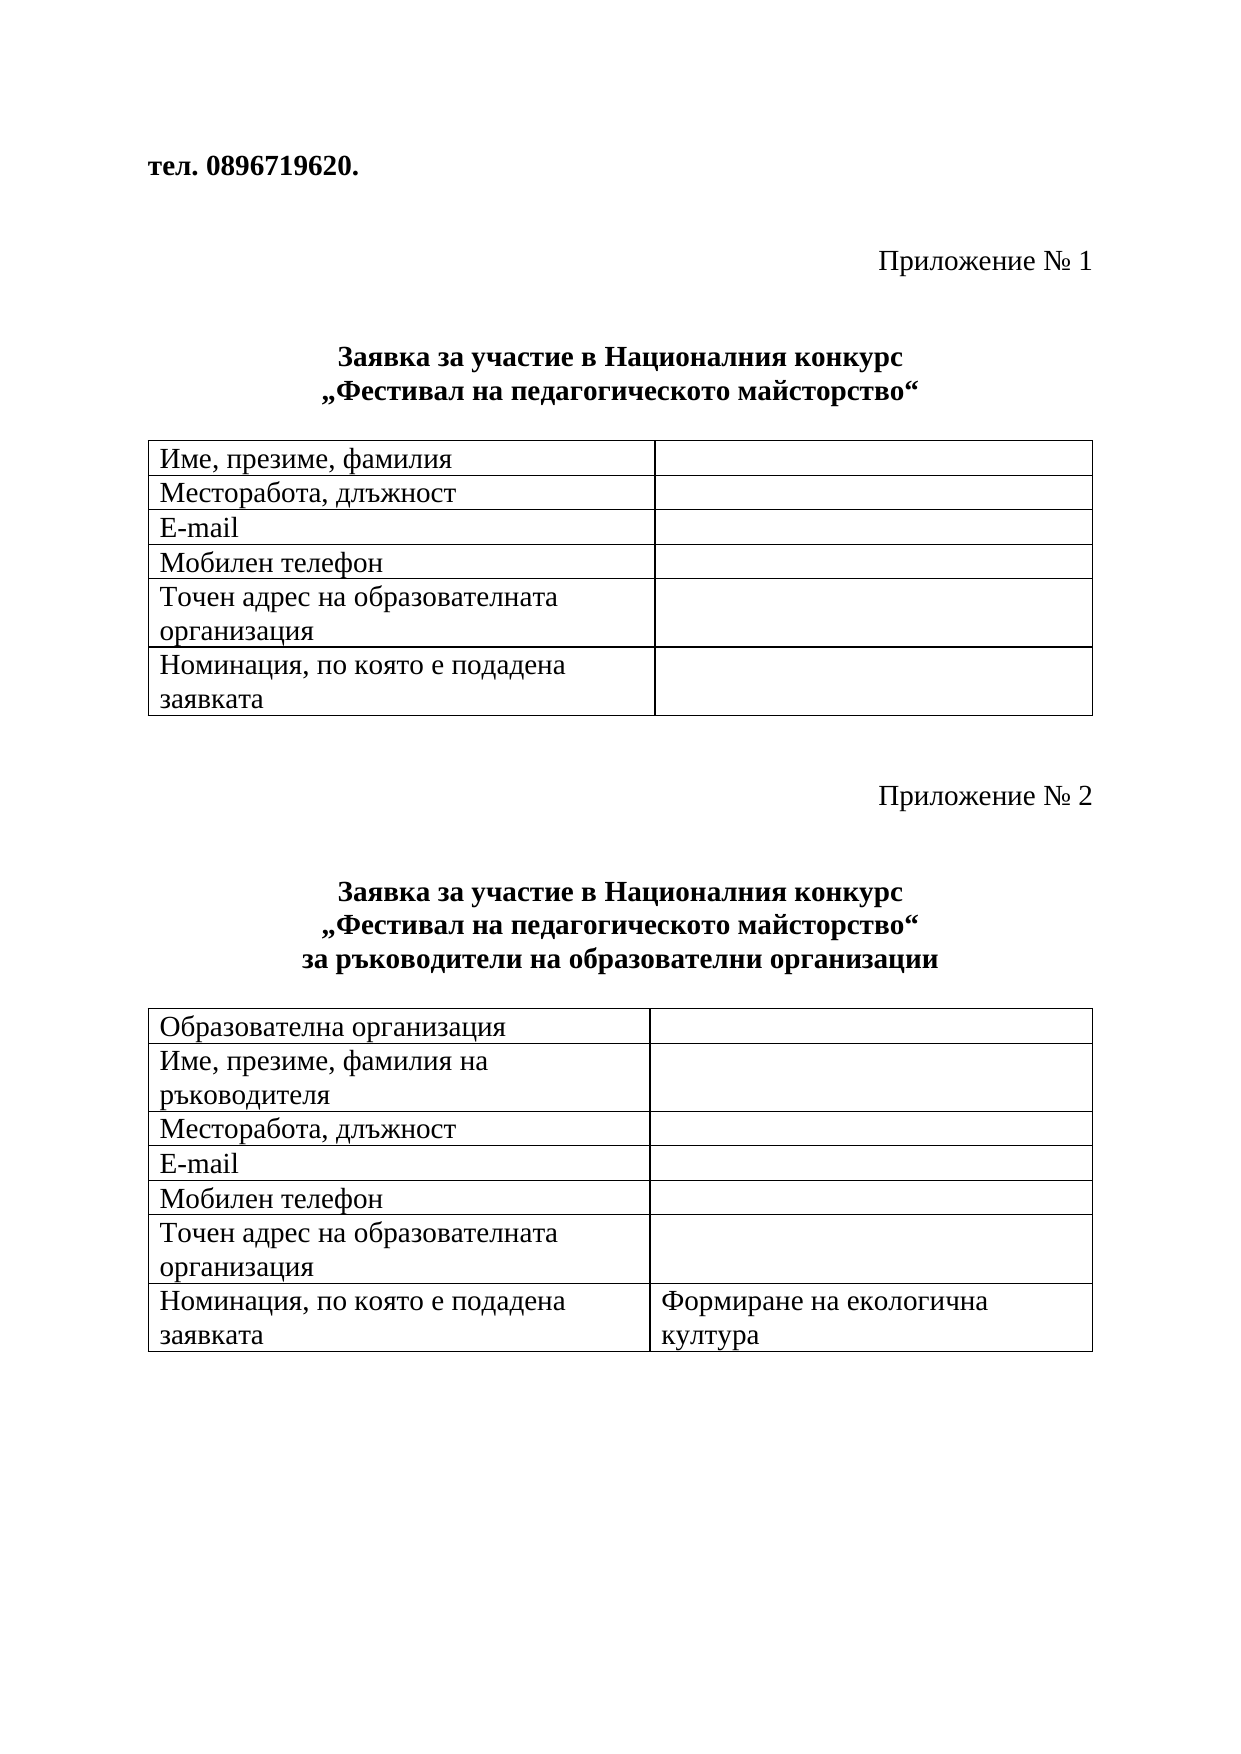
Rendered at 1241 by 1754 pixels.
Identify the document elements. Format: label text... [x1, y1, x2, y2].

table_header Образователна организация [149, 1009, 649, 1042]
subtitle Заявка за участие в Националния конкурс [148, 874, 1093, 907]
table_cell [656, 476, 1092, 509]
table_cell [651, 1112, 1092, 1145]
table_cell Формиране на екологична култура [651, 1284, 1092, 1351]
table_cell Месторабота, длъжност [149, 476, 654, 509]
text Приложение № 2 [148, 778, 1093, 811]
subtitle за ръководители на образователни организации [148, 941, 1093, 974]
table_cell Номинация, по която е подадена заявката [149, 1284, 649, 1351]
table_cell [651, 1044, 1092, 1111]
table_cell [651, 1181, 1092, 1214]
table_cell E-mail [149, 510, 654, 544]
table_header Име, презиме, фамилия [149, 441, 654, 474]
table_cell Месторабота, длъжност [149, 1112, 649, 1145]
table_cell Точен адрес на образователната организация [149, 1215, 649, 1282]
table_cell [656, 579, 1092, 646]
subtitle „Фестивал на педагогическото майсторство“ [148, 907, 1093, 941]
table_cell Мобилен телефон [149, 1181, 649, 1214]
table_cell [651, 1146, 1092, 1180]
table_cell Номинация, по която е подадена заявката [149, 648, 654, 714]
subtitle „Фестивал на педагогическото майсторство“ [148, 373, 1093, 406]
table_cell [656, 545, 1092, 578]
table_cell [651, 1215, 1092, 1282]
table_header [656, 441, 1092, 474]
table_cell [656, 510, 1092, 544]
table_cell [656, 648, 1092, 714]
text тел. 0896719620. [148, 148, 1096, 181]
table_cell E-mail [149, 1146, 649, 1180]
table_cell Точен адрес на образователната организация [149, 579, 654, 646]
subtitle Заявка за участие в Националния конкурс [148, 339, 1093, 373]
table_cell Име, презиме, фамилия на ръководителя [149, 1044, 649, 1111]
table_header [651, 1009, 1092, 1042]
text Приложение № 1 [148, 243, 1093, 277]
table_cell Мобилен телефон [149, 545, 654, 578]
